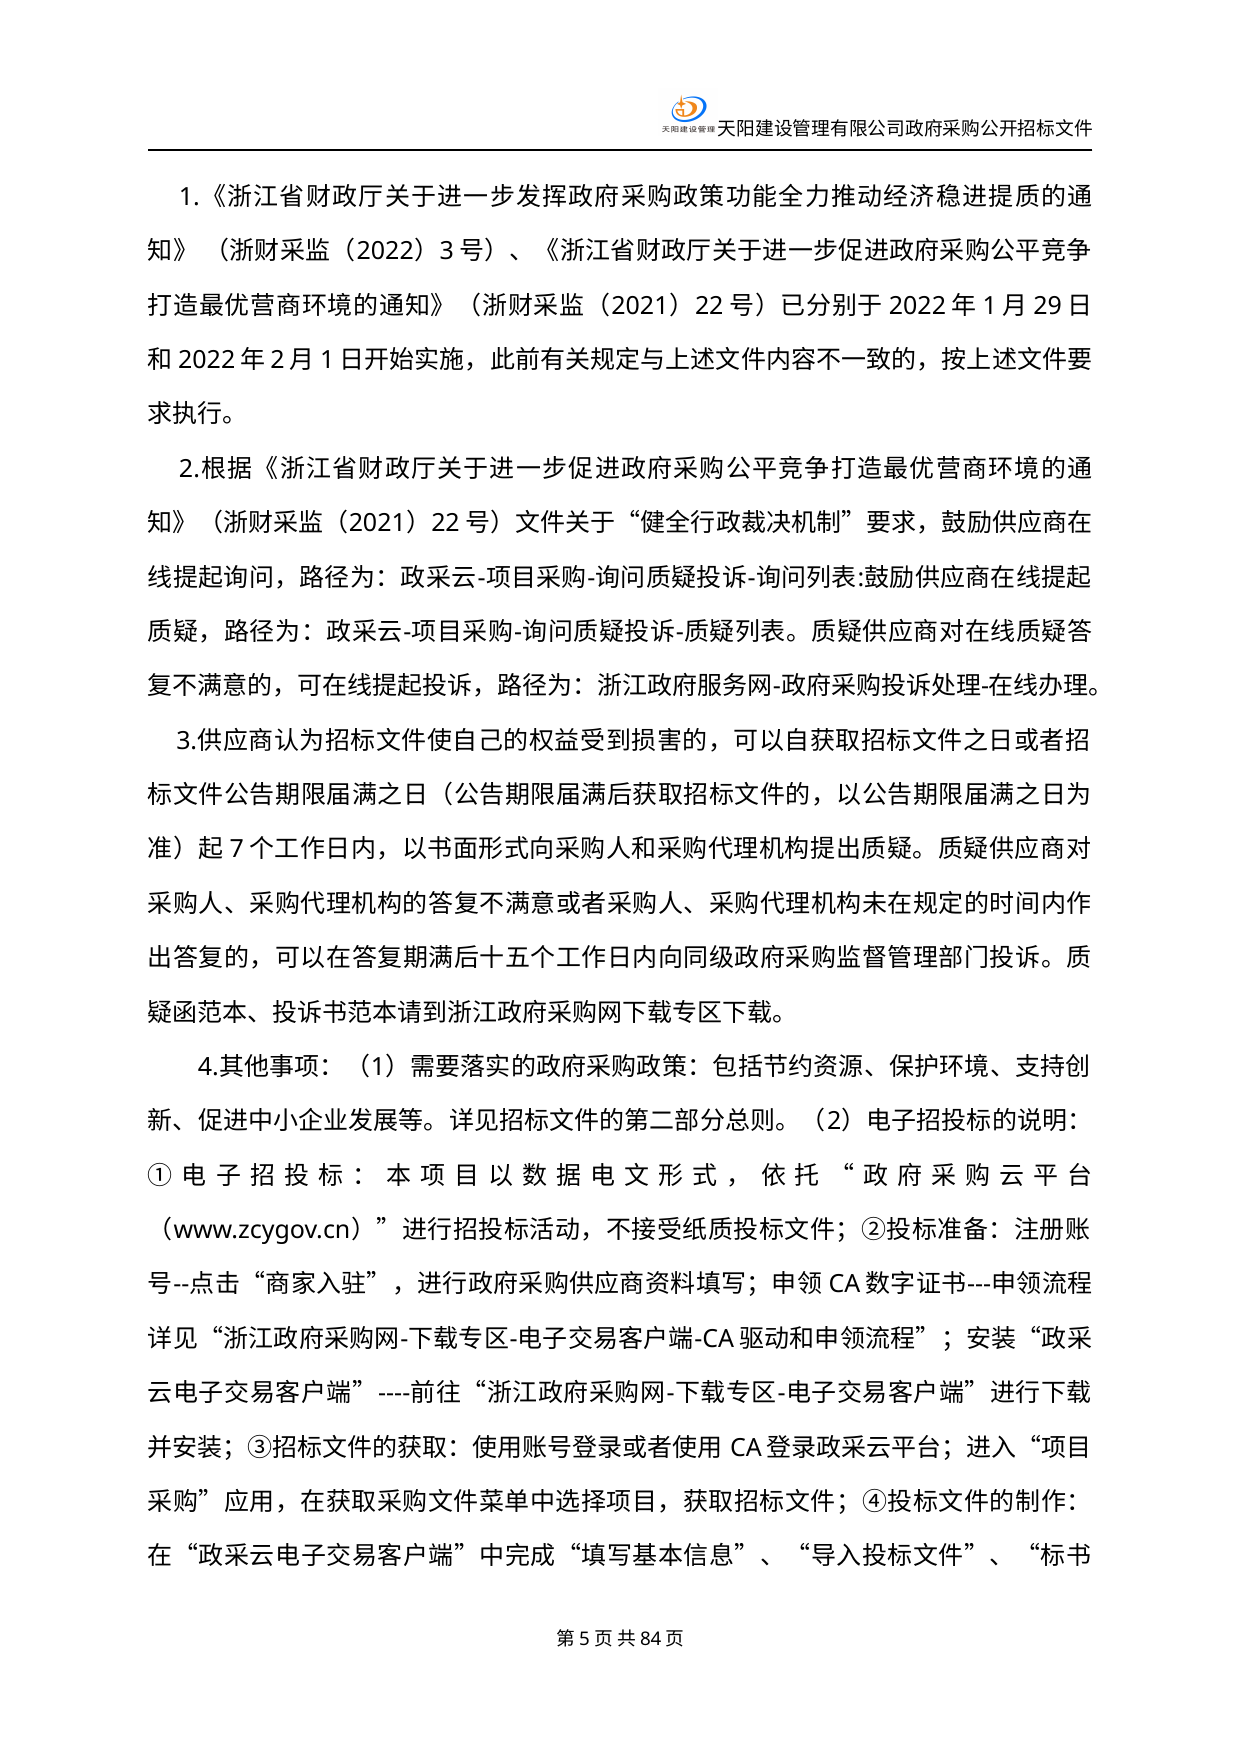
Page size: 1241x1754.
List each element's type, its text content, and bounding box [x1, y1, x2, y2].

text 3.供应商认为招标文件使自己的权益受到损害的，可以自获取招标文件之日或者招标文件公告期限届满之日（公告期限届满后获取招标文件的，以公告期限届满之日为准）起7个工作日内，以书面形式向采购人和采购代理机构提出质疑。质疑供应商对采购人、采购代理机构的答复不满意或者采购人、采购代理机构未在规定的时间内作出答复的，可以在答复期满后十五个工作日内向同级政府采购监督管理部门投诉。质疑函范本、投诉书范本请到浙江政府采购网下载专区下载。 [148, 720, 1092, 1028]
text 2.根据《浙江省财政厅关于进一步促进政府采购公平竞争打造最优营商环境的通知》（浙财采监（2021）22号）文件关于“健全行政裁决机制”要求，鼓励供应商在线提起询问，路径为：政采云-项目采购-询问质疑投诉-询问列表:鼓励供应商在线提起质疑，路径为：政采云-项目采购-询问质疑投诉-质疑列表。质疑供应商对在线质疑答复不满意的，可在线提起投诉，路径为：浙江政府服务网-政府采购投诉处理-在线办理。 [148, 448, 1092, 702]
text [148, 1046, 1092, 1572]
picture [658, 88, 718, 136]
text 1.《浙江省财政厅关于进一步发挥政府采购政策功能全力推动经济稳进提质的通知》 （浙财采监（2022）3号）、《浙江省财政厅关于进一步促进政府采购公平竞争打造最优营商环境的通知》（浙财采监（2021）22号）已分别于2022年1月29日和2022年2月1日开始实施，此前有关规定与上述文件内容不一致的，按上述文件要求执行。 [148, 176, 1092, 430]
